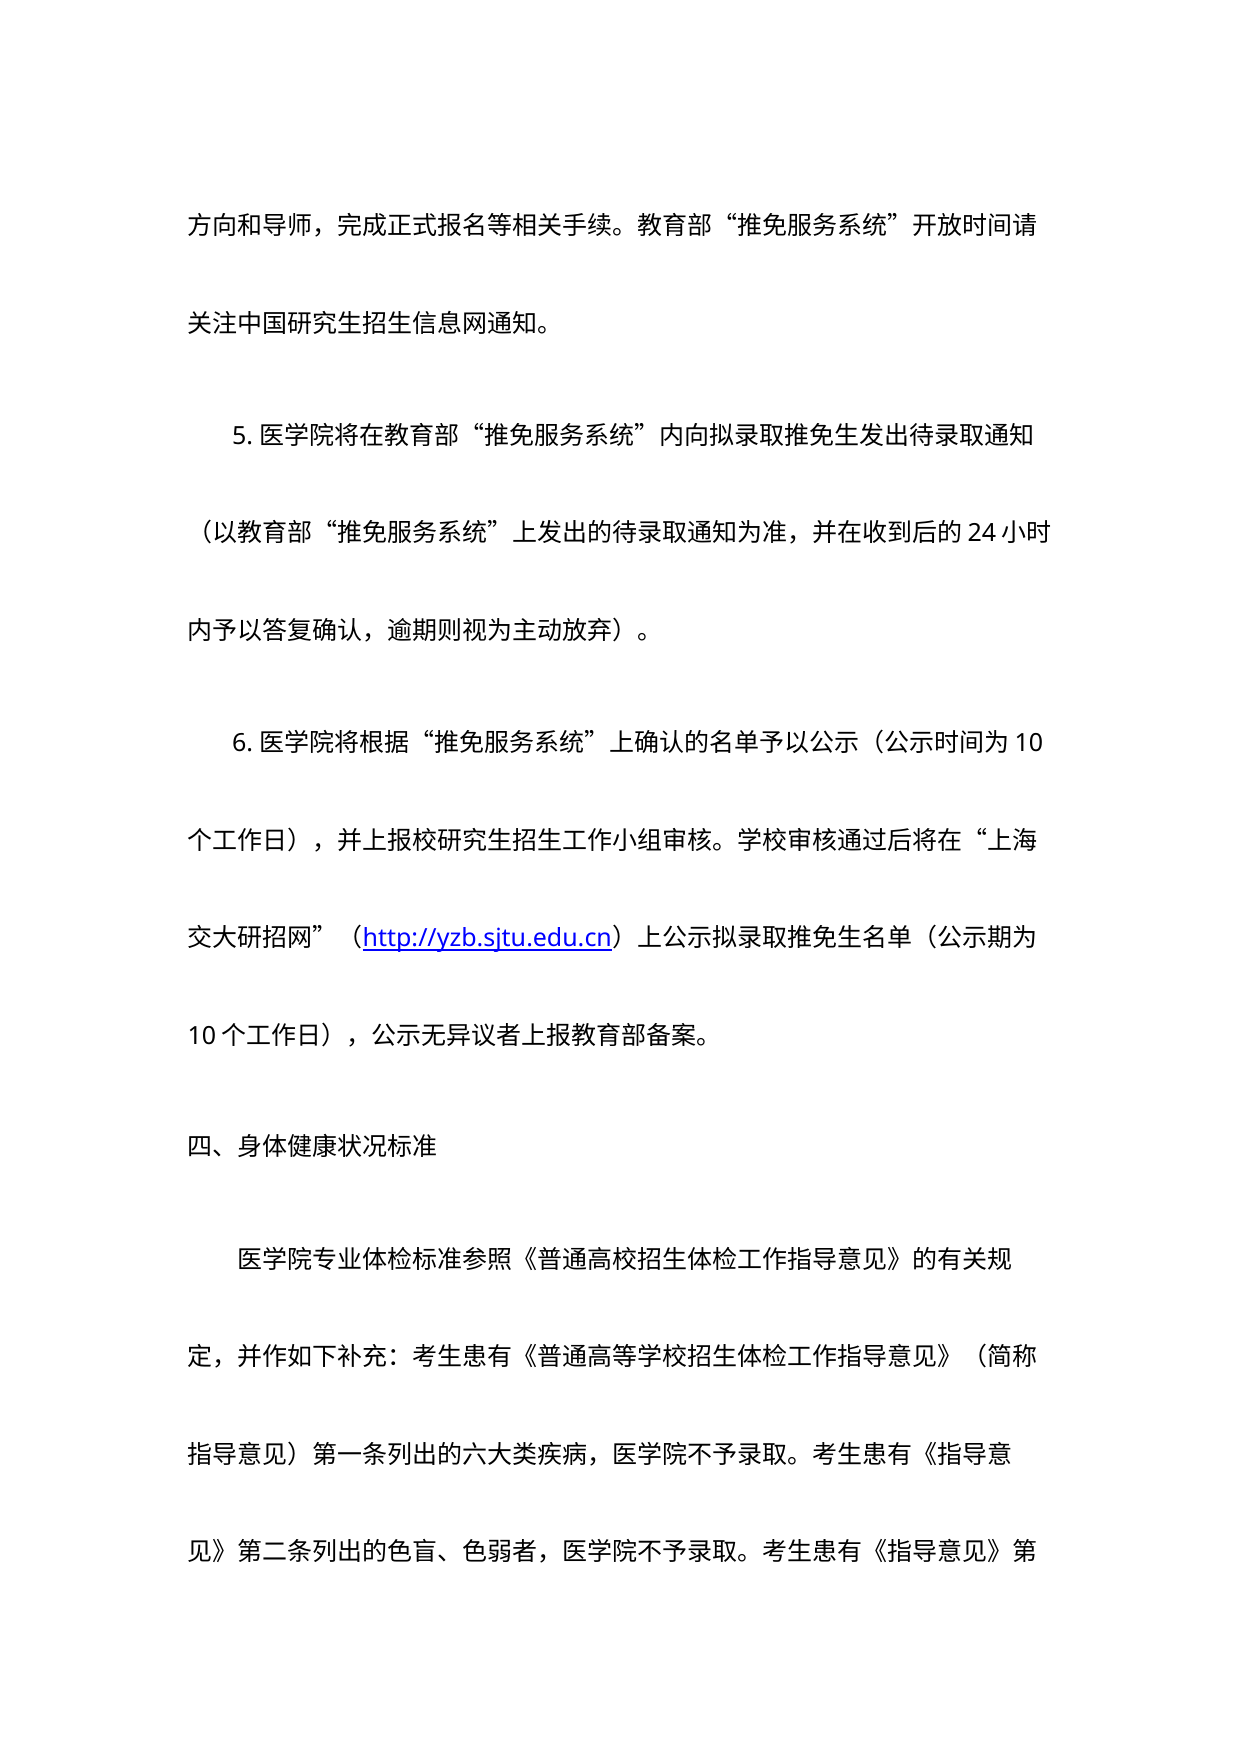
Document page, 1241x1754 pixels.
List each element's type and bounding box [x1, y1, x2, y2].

table_cell [188, 1113, 1053, 1582]
table_cell [188, 162, 1053, 1112]
